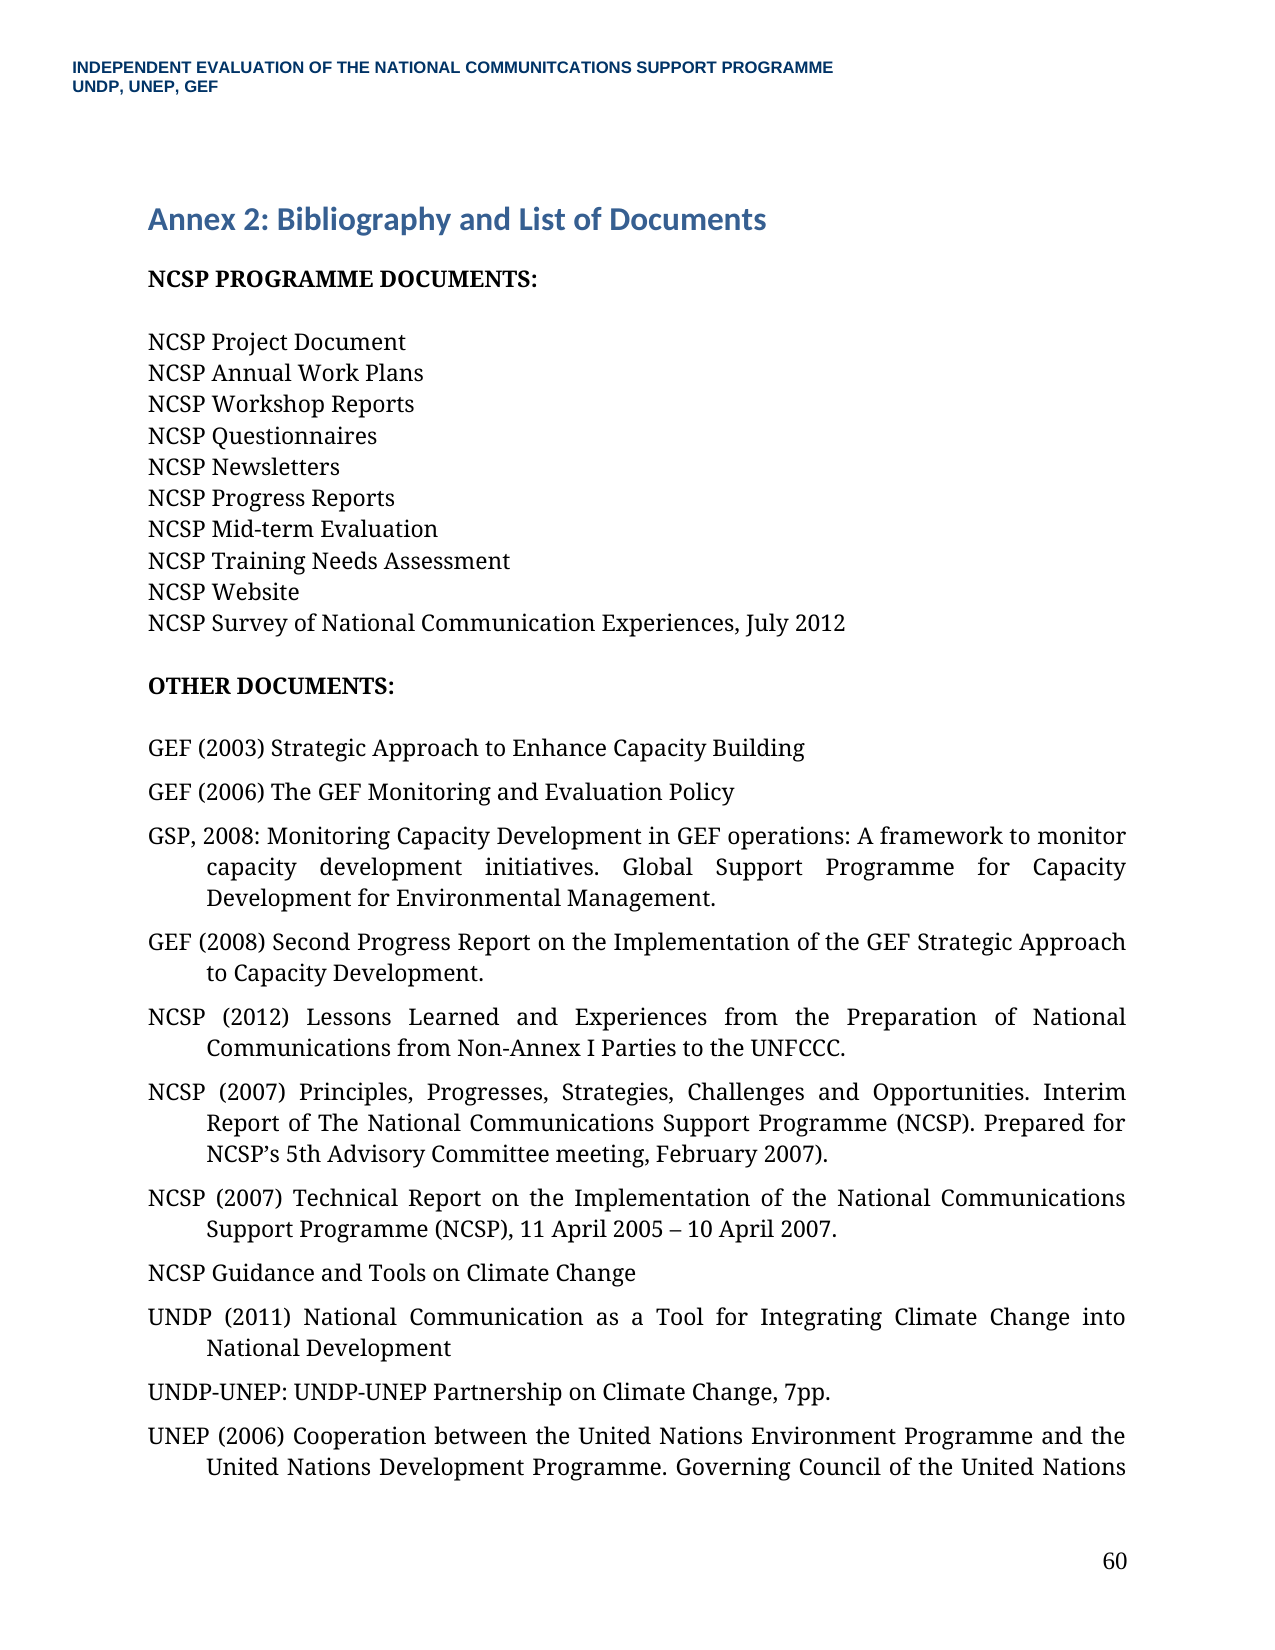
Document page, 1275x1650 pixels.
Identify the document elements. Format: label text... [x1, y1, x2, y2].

text NCSP Website [148, 576, 1127, 607]
text NCSP Survey of National Communication Experiences, July 2012 [148, 607, 1127, 638]
text UNDP (2011) National Communication as a Tool for Integrating Climate Change into National Development [148, 1301, 1127, 1363]
text GEF (2006) The GEF Monitoring and Evaluation Policy [148, 776, 1127, 807]
subtitle Annex 2: Bibliography and List of Documents [148, 198, 1127, 238]
text NCSP Annual Work Plans [148, 357, 1127, 388]
text NCSP Questionnaires [148, 419, 1127, 451]
text GSP, 2008: Monitoring Capacity Development in GEF operations: A framework to monitor capacity development initiatives. Global Support Programme for Capacity Development for Environmental Management. [148, 819, 1127, 913]
text NCSP Newsletters [148, 451, 1127, 482]
text UNDP-UNEP: UNDP-UNEP Partnership on Climate Change, 7pp. [148, 1376, 1127, 1407]
text NCSP (2007) Technical Report on the Implementation of the National Communications Support Programme (NCSP), 11 April 2005 – 10 April 2007. [148, 1182, 1127, 1244]
text NCSP Project Document [148, 326, 1127, 357]
text NCSP (2007) Principles, Progresses, Strategies, Challenges and Opportunities. Interim Report of The National Communications Support Programme (NCSP). Prepared for NCSP’s 5th Advisory Committee meeting, February 2007). [148, 1076, 1127, 1169]
text NCSP Mid-term Evaluation [148, 513, 1127, 544]
text NCSP Workshop Reports [148, 388, 1127, 419]
text NCSP Progress Reports [148, 482, 1127, 513]
text GEF (2008) Second Progress Report on the Implementation of the GEF Strategic Approach to Capacity Development. [148, 926, 1127, 988]
text NCSP (2012) Lessons Learned and Experiences from the Preparation of National Communications from Non-Annex I Parties to the UNFCCC. [148, 1001, 1127, 1063]
text OTHER DOCUMENTS: [148, 669, 1127, 701]
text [148, 1419, 1127, 1482]
text GEF (2003) Strategic Approach to Enhance Capacity Building [148, 732, 1127, 763]
text NCSP Training Needs Assessment [148, 544, 1127, 576]
text NCSP PROGRAMME DOCUMENTS: [148, 263, 1127, 294]
text NCSP Guidance and Tools on Climate Change [148, 1257, 1127, 1288]
